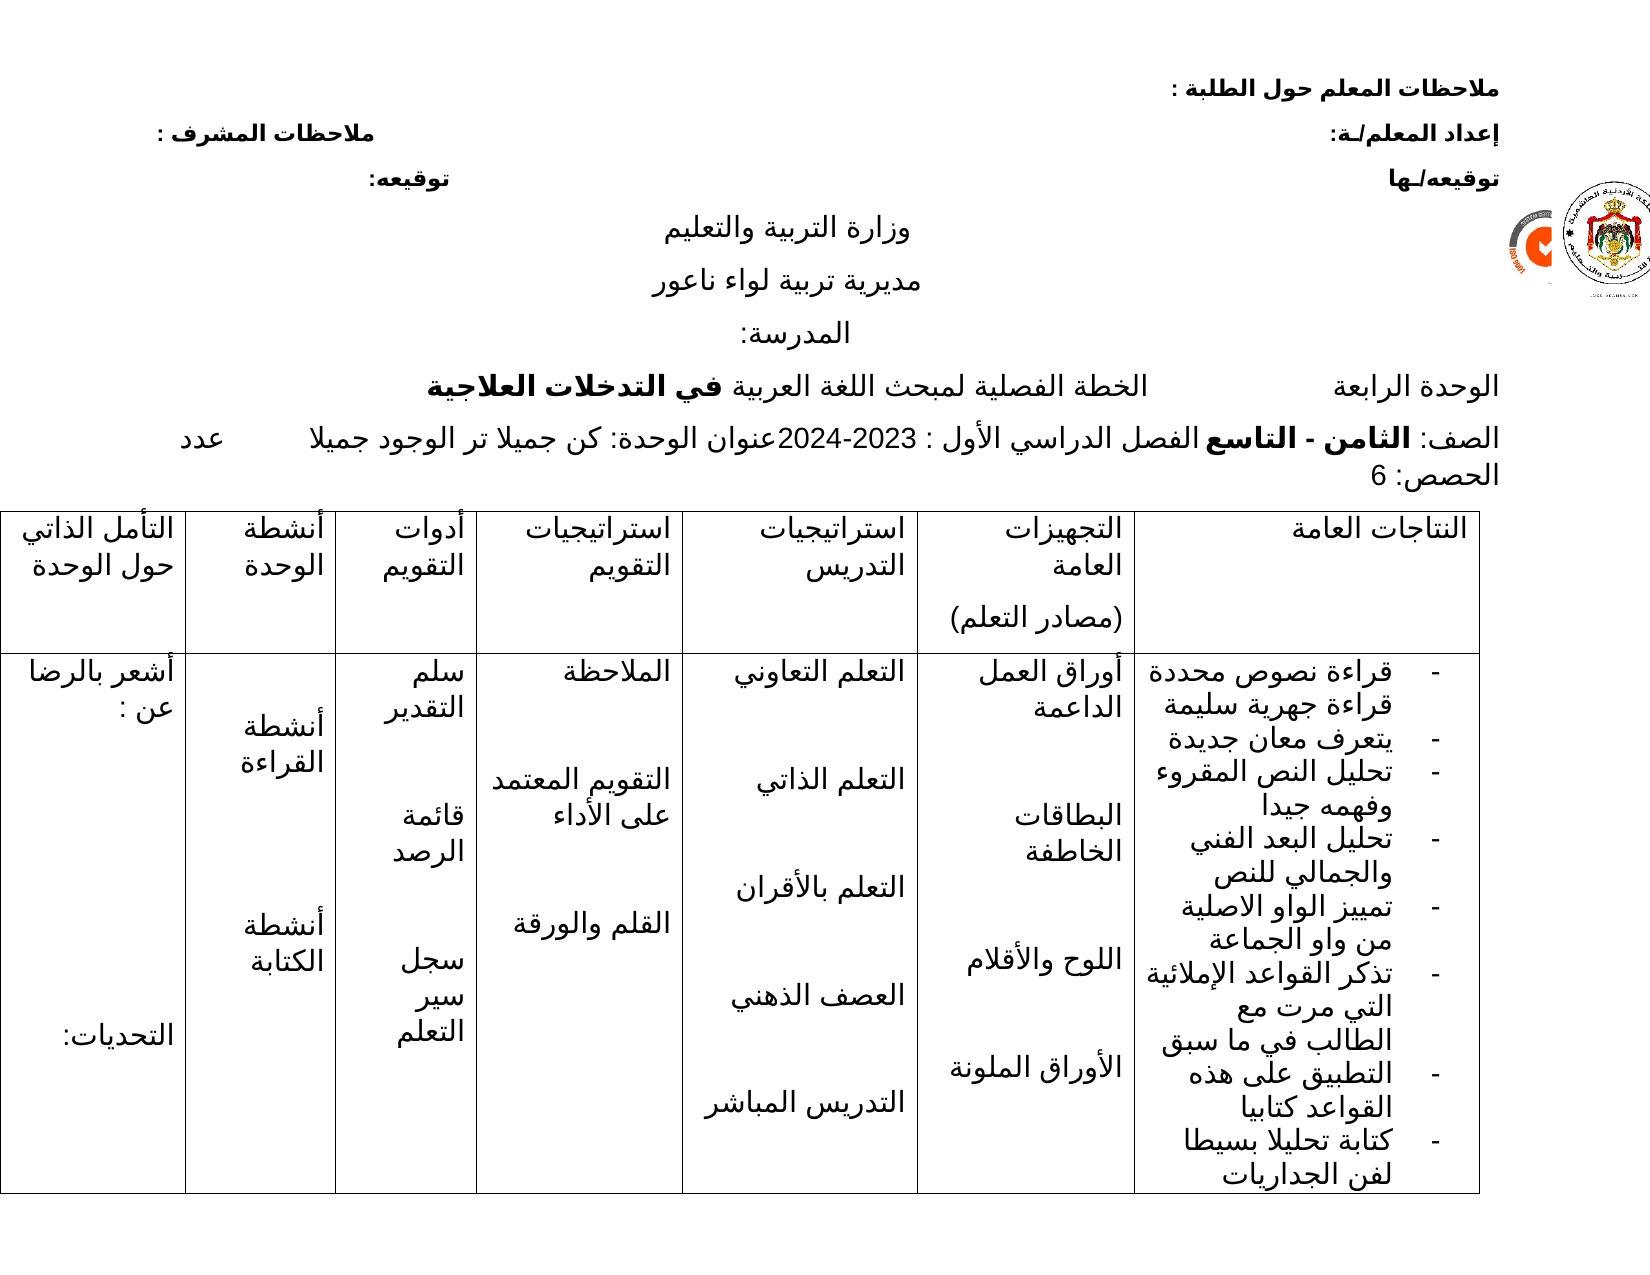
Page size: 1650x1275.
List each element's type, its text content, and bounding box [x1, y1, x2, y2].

text إعداد المعلم/ـة: ملاحظات المشرف : [75, 120, 1500, 146]
table_header التأمل الذاتي حول الوحدة [1, 512, 185, 653]
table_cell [1135, 654, 1479, 1193]
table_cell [1, 654, 185, 1193]
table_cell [186, 654, 335, 1193]
text المدرسة: [75, 316, 1500, 349]
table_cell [683, 654, 917, 1193]
table_header أدوات التقويم [336, 512, 476, 653]
text مديرية تربية لواء ناعور [75, 263, 1500, 297]
text الوحدة الرابعة الخطة الفصلية لمبحث اللغة العربية في التدخلات العلاجية [75, 369, 1500, 402]
picture [1509, 176, 1650, 301]
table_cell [918, 654, 1134, 1193]
table_header استراتيجيات التدريس [683, 512, 917, 653]
table_header التجهيزات العامة (مصادر التعلم) [918, 512, 1134, 653]
table_header أنشطة الوحدة [186, 512, 335, 653]
text وزارة التربية والتعليم [75, 210, 1500, 244]
text توقيعه/ـها توقيعه: [75, 165, 1500, 192]
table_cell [336, 654, 476, 1193]
table_header النتاجات العامة [1135, 512, 1479, 653]
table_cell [477, 654, 682, 1193]
text الصف: الثامن - التاسع الفصل الدراسي الأول : 2023-2024عنوان الوحدة: كن جميلا تر الوجود جميلا عدد الحصص: 6 [75, 422, 1500, 491]
text ملاحظات المعلم حول الطلبة : [75, 75, 1500, 101]
table_header استراتيجيات التقويم [477, 512, 682, 653]
